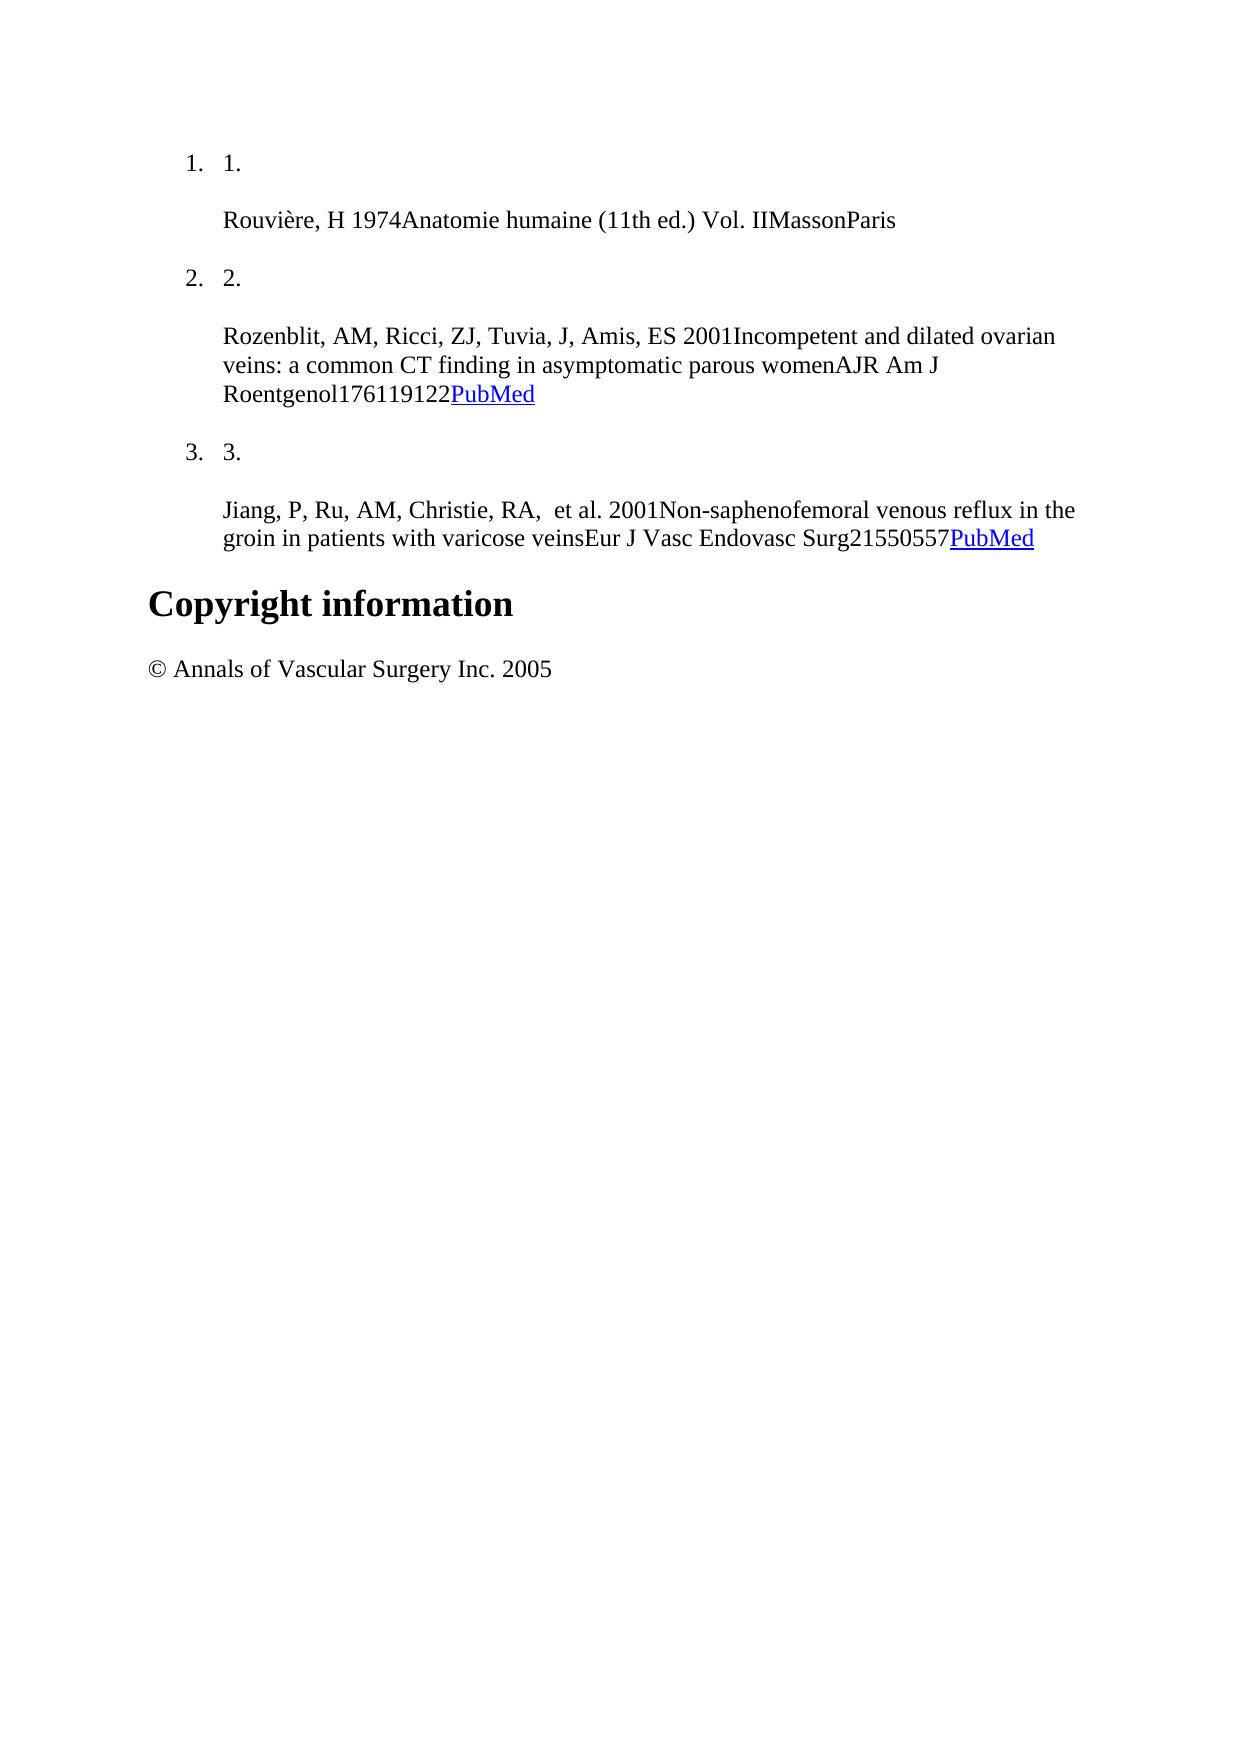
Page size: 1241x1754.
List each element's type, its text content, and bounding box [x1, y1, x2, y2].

list 1. [185, 148, 1093, 176]
list 2. [185, 263, 1093, 292]
text © Annals of Vascular Surgery Inc. 2005 [148, 654, 1093, 682]
text Rozenblit, AM, Ricci, ZJ, Tuvia, J, Amis, ES 2001Incompetent and dilated ovarian veins: a common CT finding in asymptomatic parous womenAJR Am J Roentgenol176119122PubMed [223, 321, 1093, 408]
list 3. [185, 437, 1093, 466]
text Jiang, P, Ru, AM, Christie, RA, et al. 2001Non-saphenofemoral venous reflux in the groin in patients with varicose veinsEur J Vasc Endovasc Surg21550557PubMed [223, 495, 1093, 552]
text Copyright information [148, 581, 1093, 624]
text Rouvière, H 1974Anatomie humaine (11th ed.) Vol. IIMassonParis [223, 206, 1093, 234]
